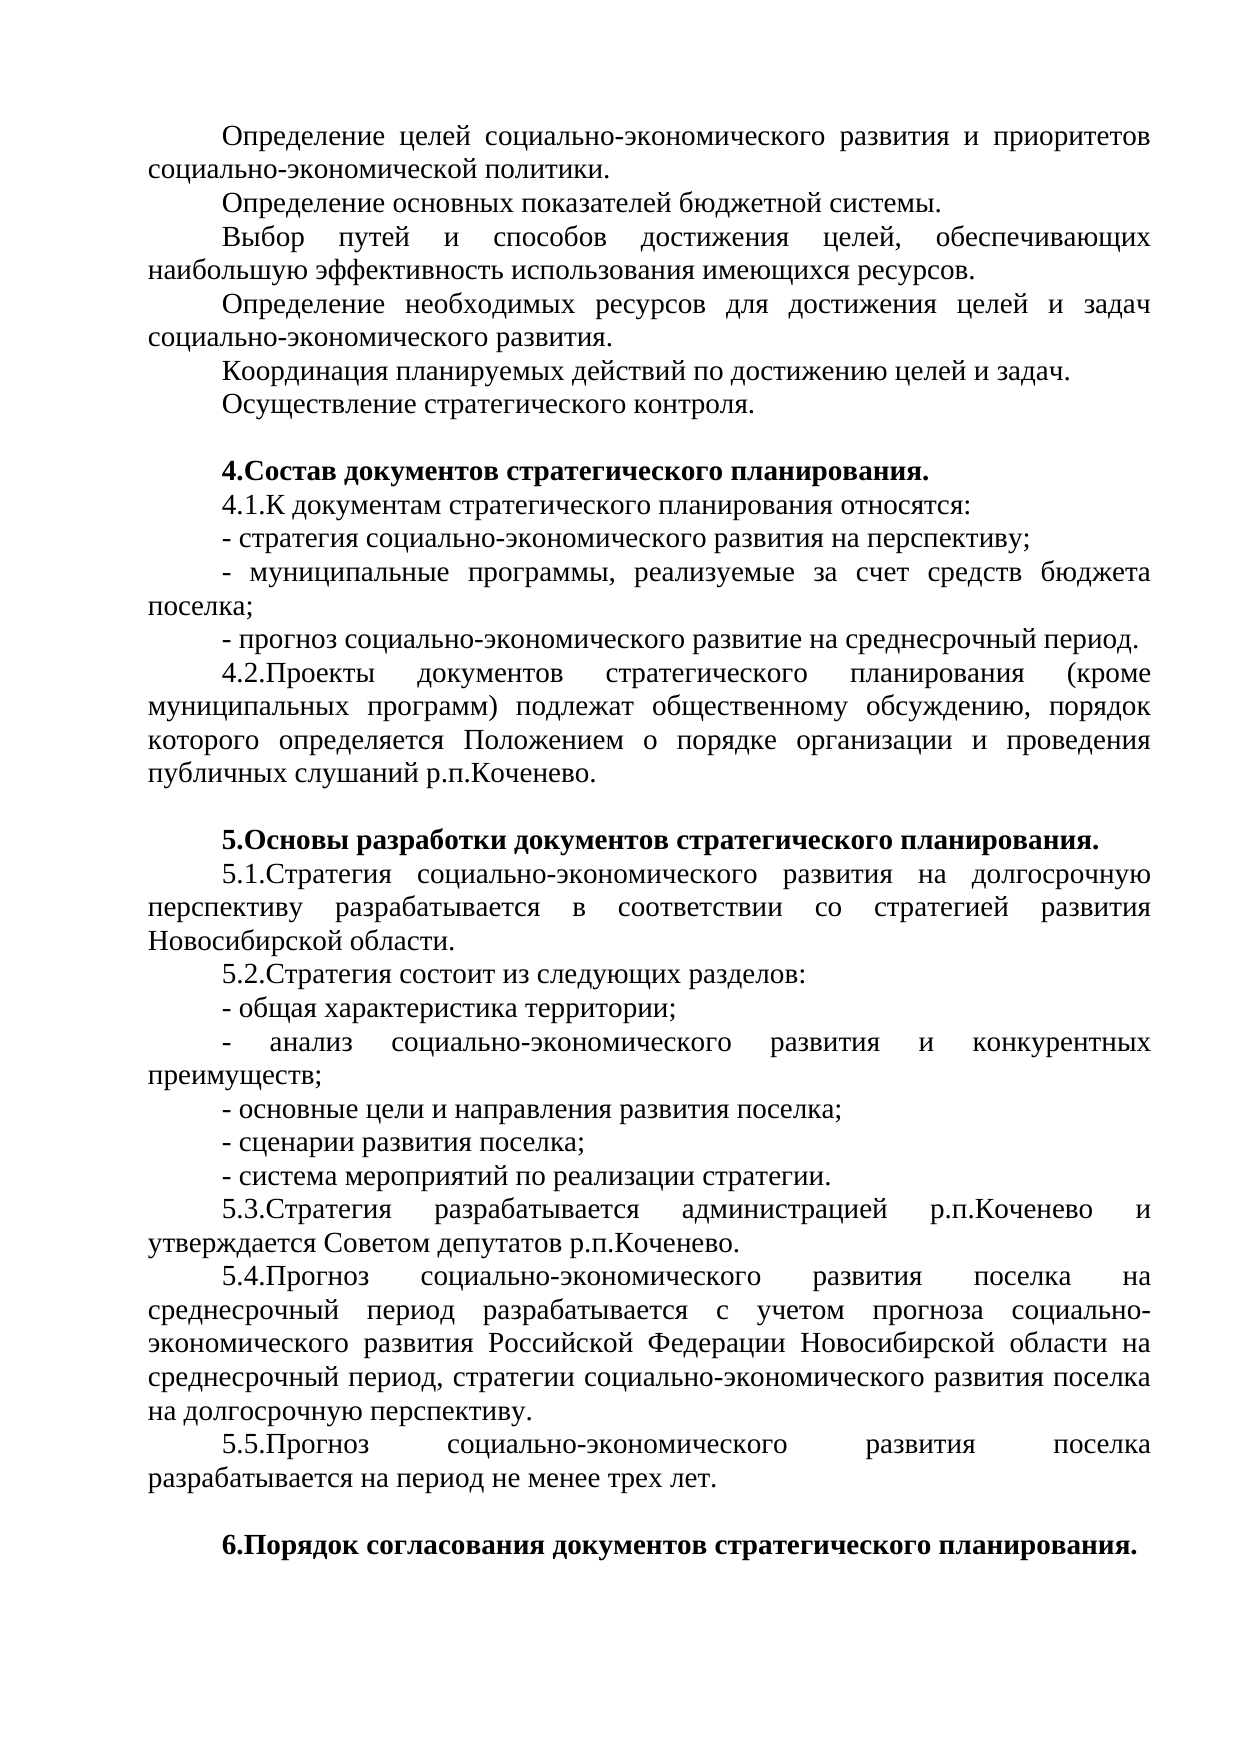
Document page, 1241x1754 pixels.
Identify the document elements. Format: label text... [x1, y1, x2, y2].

text - система мероприятий по реализации стратегии. [148, 1158, 1152, 1191]
text Определение целей социально-экономического развития и приоритетов социально-экономической политики. [148, 118, 1152, 185]
text - общая характеристика территории; [148, 990, 1152, 1024]
text 5.2.Стратегия состоит из следующих разделов: [148, 957, 1152, 990]
text 4.2.Проекты документов стратегического планирования (кроме муниципальных программ) подлежат общественному обсуждению, порядок которого определяется Положением о порядке организации и проведения публичных слушаний р.п.Коченево. [148, 655, 1152, 789]
text - анализ социально-экономического развития и конкурентных преимуществ; [148, 1024, 1152, 1091]
text - сценарии развития поселка; [148, 1124, 1152, 1158]
text Определение необходимых ресурсов для достижения целей и задач социально-экономического развития. [148, 286, 1152, 353]
text - основные цели и направления развития поселка; [148, 1091, 1152, 1124]
text 5.3.Стратегия разрабатывается администрацией р.п.Коченево и утверждается Советом депутатов р.п.Коченево. [148, 1191, 1152, 1258]
text 4.Состав документов стратегического планирования. [148, 453, 1152, 487]
text 5.1.Стратегия социально-экономического развития на долгосрочную перспективу разрабатывается в соответствии со стратегией развития Новосибирской области. [148, 856, 1152, 957]
text Определение основных показателей бюджетной системы. [148, 185, 1152, 219]
text - прогноз социально-экономического развитие на среднесрочный период. [148, 621, 1152, 655]
text 4.1.К документам стратегического планирования относятся: [148, 487, 1152, 521]
text Осуществление стратегического контроля. [148, 386, 1152, 420]
text 5.4.Прогноз социально-экономического развития поселка на среднесрочный период разрабатывается с учетом прогноза социально-экономического развития Российской Федерации Новосибирской области на среднесрочный период, стратегии социально-экономического развития поселка на долгосрочную перспективу. [148, 1258, 1152, 1426]
text 6.Порядок согласования документов стратегического планирования. [148, 1527, 1152, 1560]
text 5.5.Прогноз социально-экономического развития поселка разрабатывается на период не менее трех лет. [148, 1426, 1152, 1493]
text - муниципальные программы, реализуемые за счет средств бюджета поселка; [148, 554, 1152, 621]
text 5.Основы разработки документов стратегического планирования. [148, 822, 1152, 856]
text Координация планируемых действий по достижению целей и задач. [148, 353, 1152, 386]
text - стратегия социально-экономического развития на перспективу; [148, 521, 1152, 554]
text Выбор путей и способов достижения целей, обеспечивающих наибольшую эффективность использования имеющихся ресурсов. [148, 219, 1152, 286]
